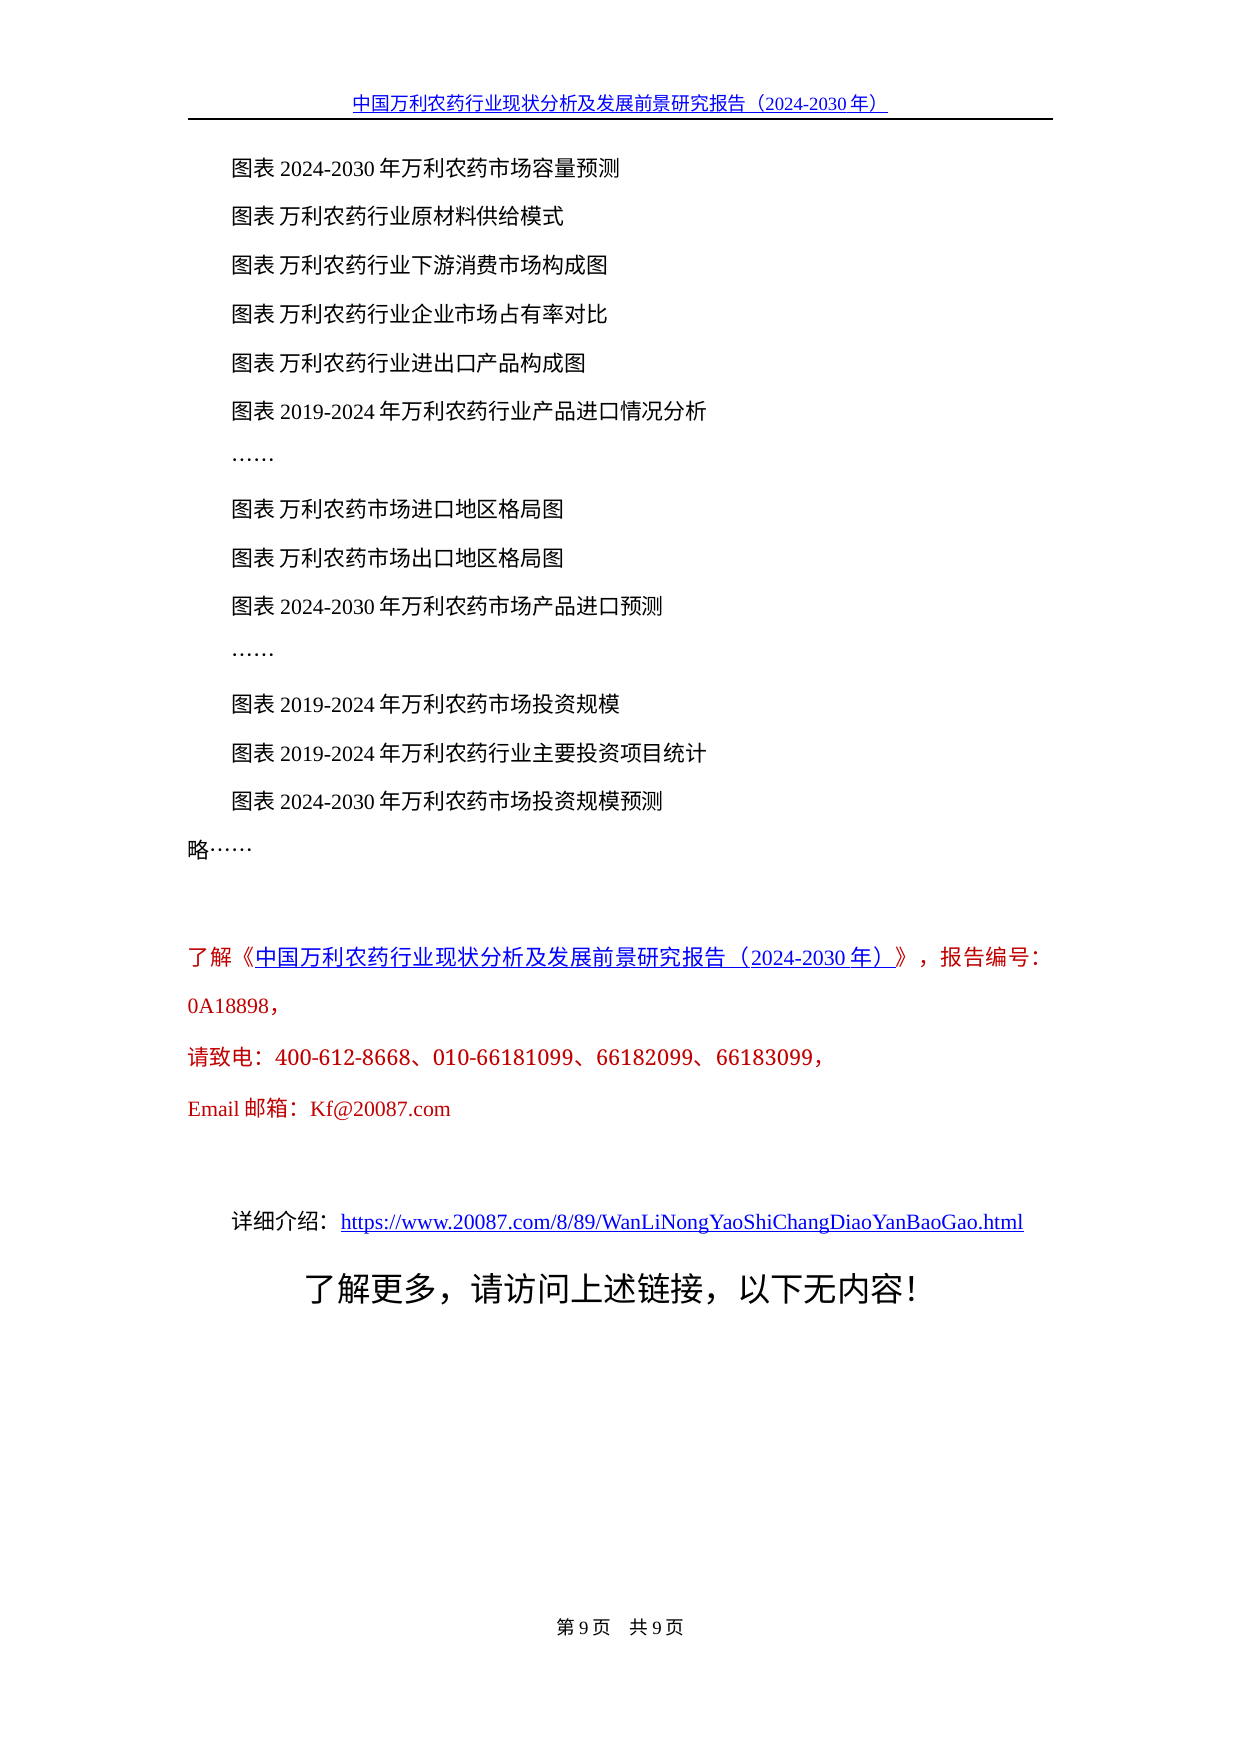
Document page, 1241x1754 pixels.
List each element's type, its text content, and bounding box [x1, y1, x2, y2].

text 详细介绍：https://www.20087.com/8/89/WanLiNongYaoShiChangDiaoYanBaoGao.html [187, 1204, 1053, 1236]
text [187, 150, 1053, 865]
text 请致电：400-612-8668、010-66181099、66182099、66183099， [187, 1039, 1053, 1072]
text 了解《中国万利农药行业现状分析及发展前景研究报告（2024-2030年）》，报告编号：0A18898， [187, 939, 1053, 1020]
title 了解更多，请访问上述链接，以下无内容！ [187, 1254, 1053, 1319]
text Email邮箱：Kf@20087.com [187, 1091, 1053, 1123]
